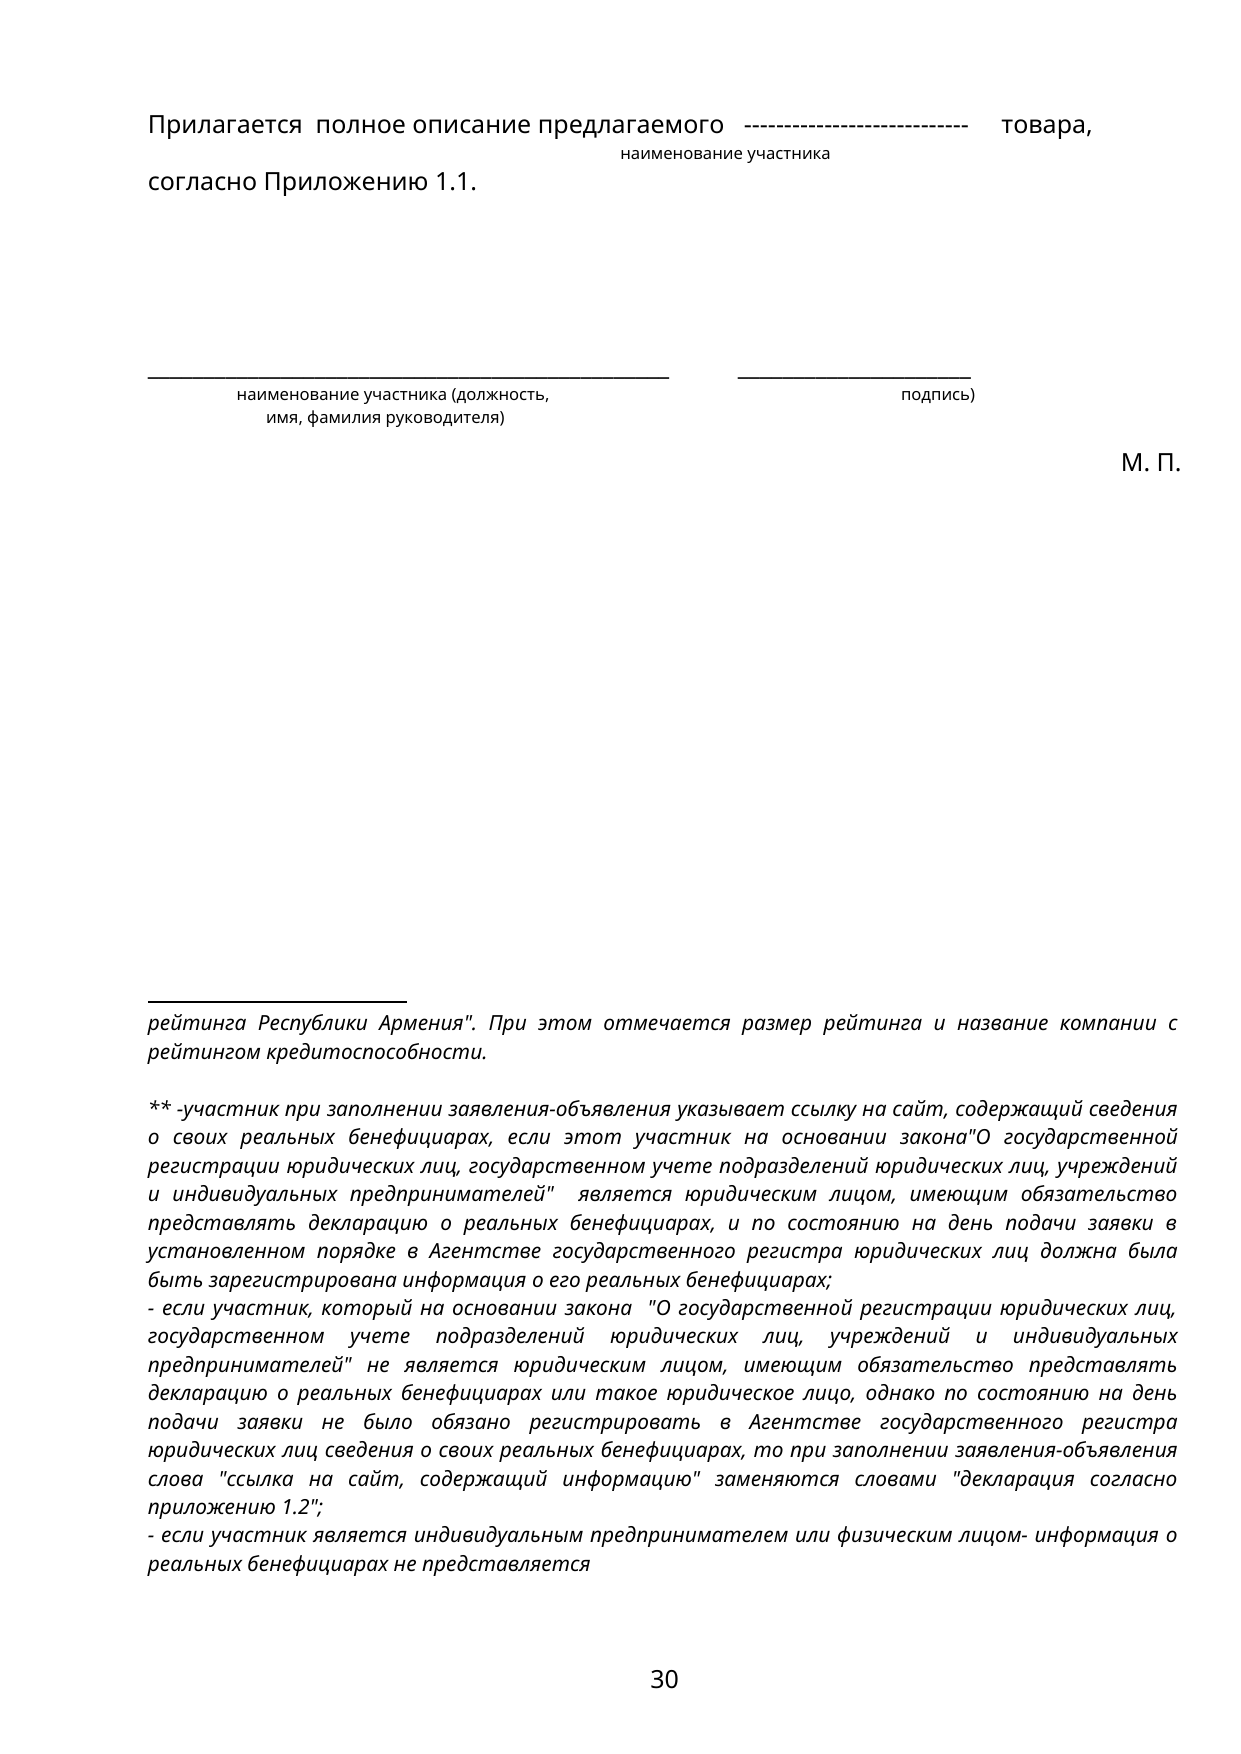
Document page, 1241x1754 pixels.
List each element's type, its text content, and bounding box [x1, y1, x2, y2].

text имя, фамилия руководителя) [266, 406, 1181, 428]
text Прилагается полное описание предлагаемого ---------------------------- товара, [148, 107, 1181, 141]
text согласно Приложению 1.1. [148, 164, 1181, 198]
text М. П. [148, 445, 1181, 479]
text наименование участника (должность, подпись) [236, 383, 1181, 406]
text _______________________________________________ _____________________ [148, 349, 1181, 383]
text наименование участника [148, 141, 1181, 164]
